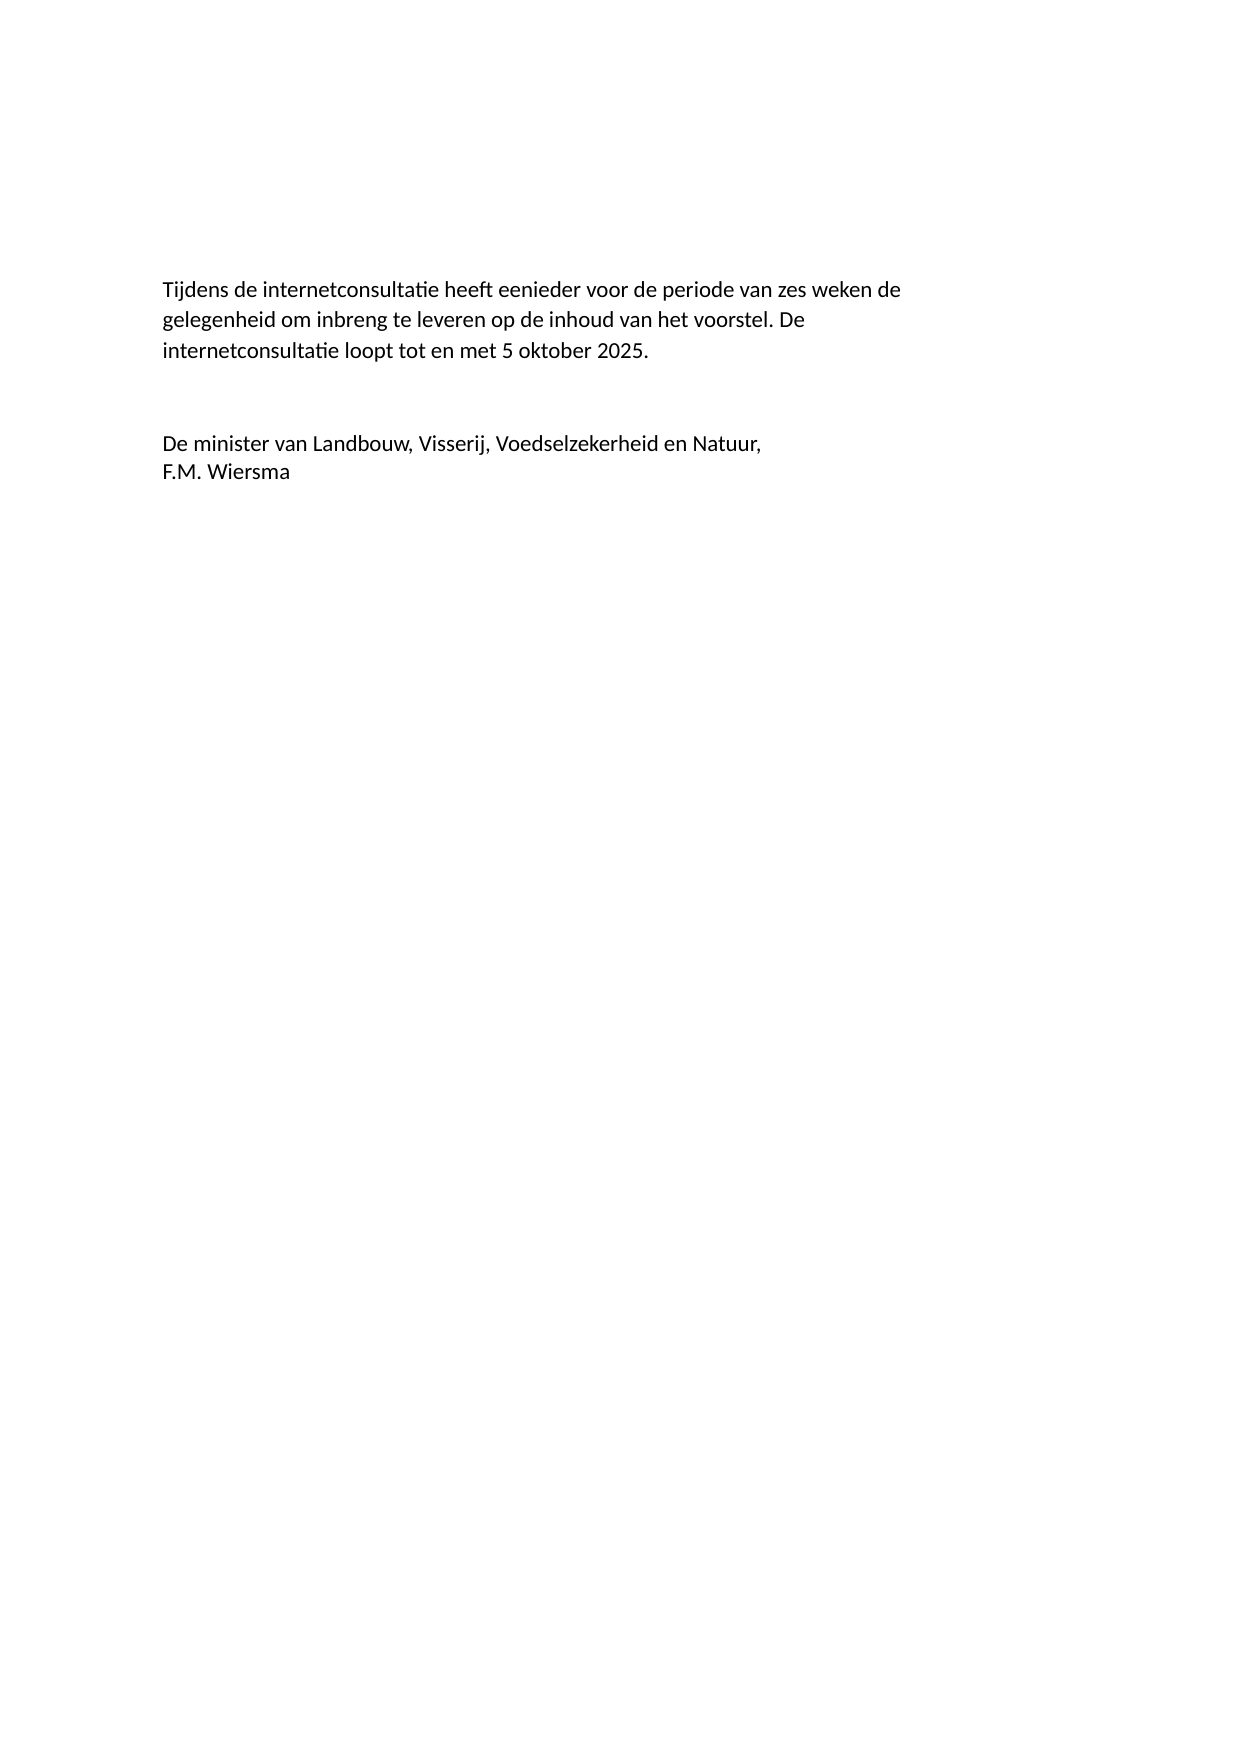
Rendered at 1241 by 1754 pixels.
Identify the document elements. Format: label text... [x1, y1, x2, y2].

text Tijdens de internetconsultatie heeft eenieder voor de periode van zes weken de gelegenheid om inbreng te leveren op de inhoud van het voorstel. De internetconsultatie loopt tot en met 5 oktober 2025. [162, 275, 947, 364]
text F.M. Wiersma [162, 457, 947, 486]
text De minister van Landbouw, Visserij, Voedselzekerheid en Natuur, [162, 429, 947, 457]
